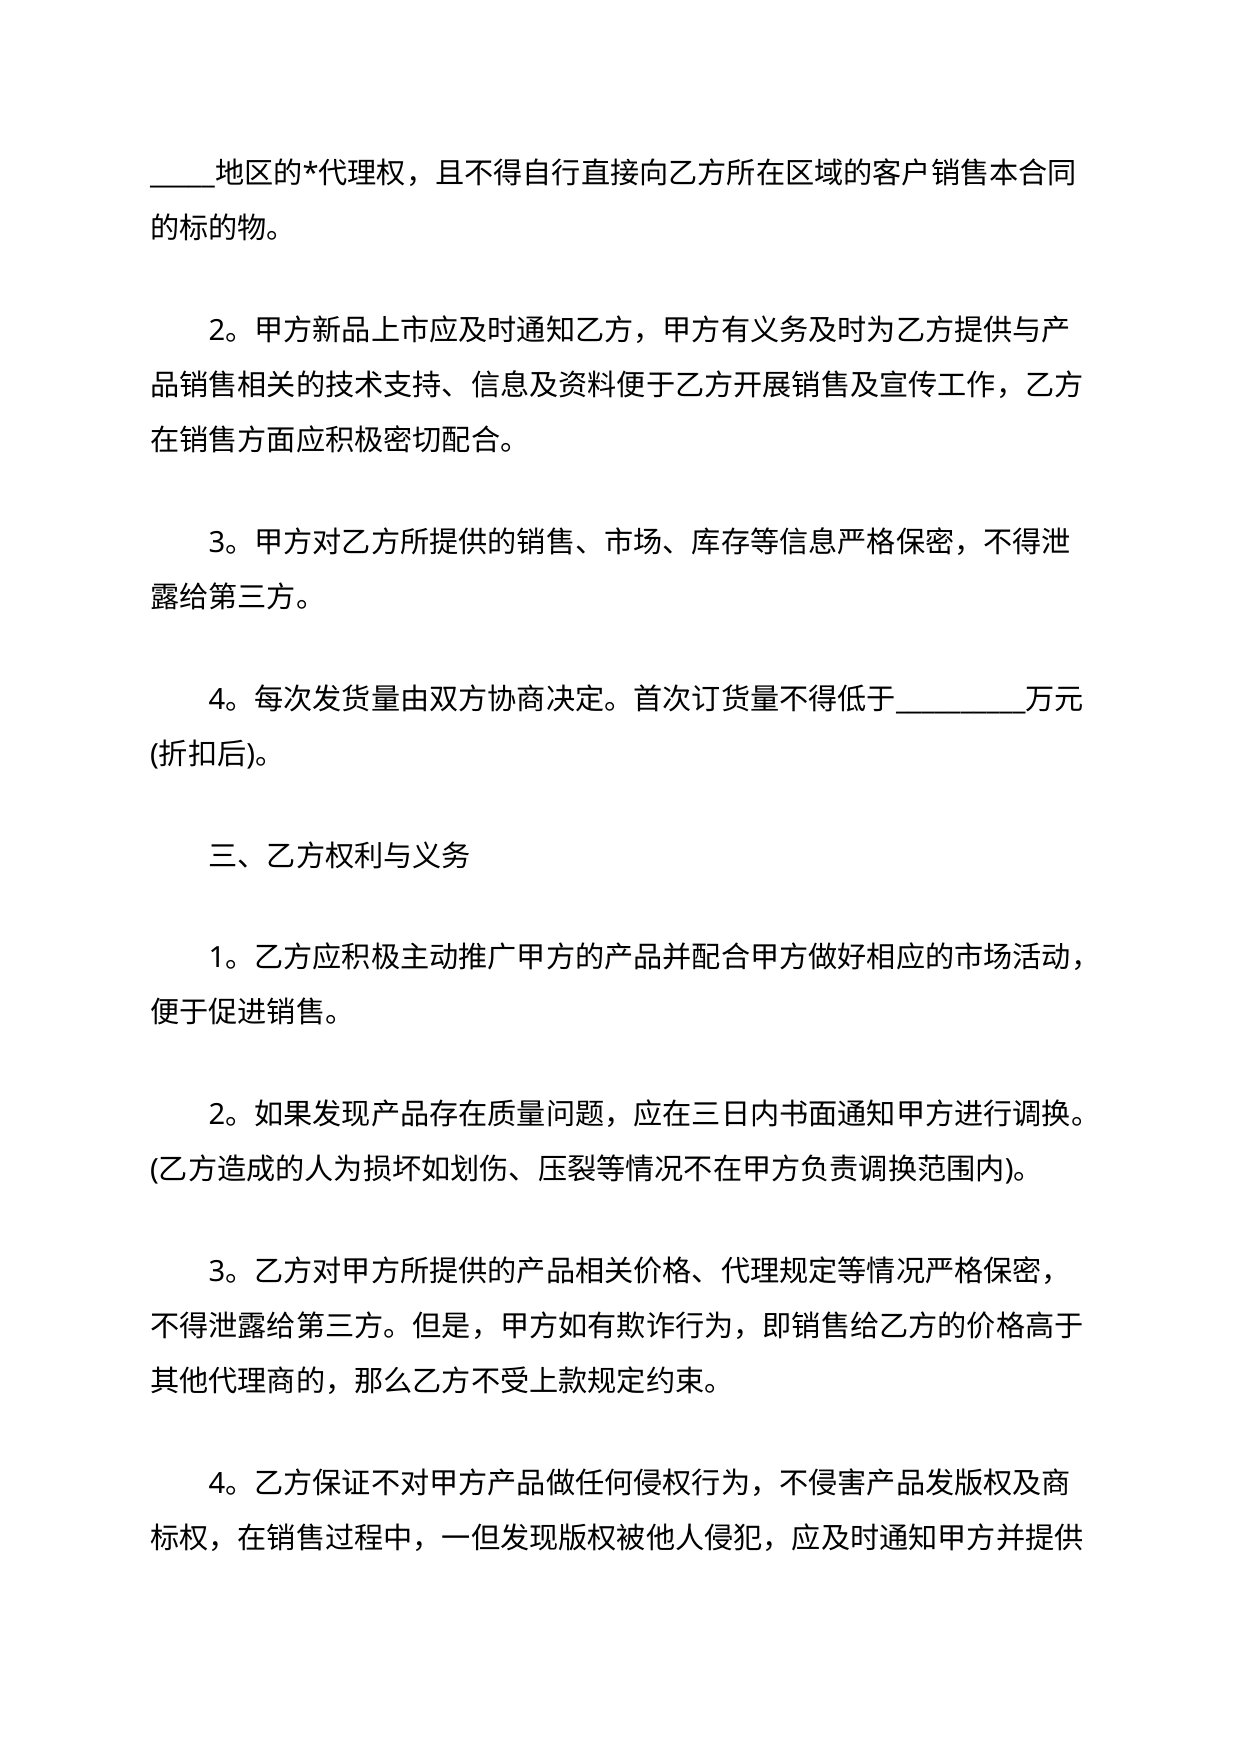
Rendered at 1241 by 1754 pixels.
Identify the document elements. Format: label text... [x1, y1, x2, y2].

text 1。乙方应积极主动推广甲方的产品并配合甲方做好相应的市场活动，便于促进销售。 [150, 934, 1090, 1031]
text 三、乙方权利与义务 [150, 832, 1090, 874]
text 2。如果发现产品存在质量问题，应在三日内书面通知甲方进行调换。(乙方造成的人为损坏如划伤、压裂等情况不在甲方负责调换范围内)。 [150, 1091, 1090, 1188]
text 2。甲方新品上市应及时通知乙方，甲方有义务及时为乙方提供与产品销售相关的技术支持、信息及资料便于乙方开展销售及宣传工作，乙方在销售方面应积极密切配合。 [150, 307, 1090, 459]
text 3。甲方对乙方所提供的销售、市场、库存等信息严格保密，不得泄露给第三方。 [150, 518, 1090, 616]
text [150, 150, 1090, 247]
text 3。乙方对甲方所提供的产品相关价格、代理规定等情况严格保密，不得泄露给第三方。但是，甲方如有欺诈行为，即销售给乙方的价格高于其他代理商的，那么乙方不受上款规定约束。 [150, 1248, 1090, 1400]
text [150, 1459, 1090, 1557]
text 4。每次发货量由双方协商决定。首次订货量不得低于__________万元(折扣后)。 [150, 675, 1090, 773]
